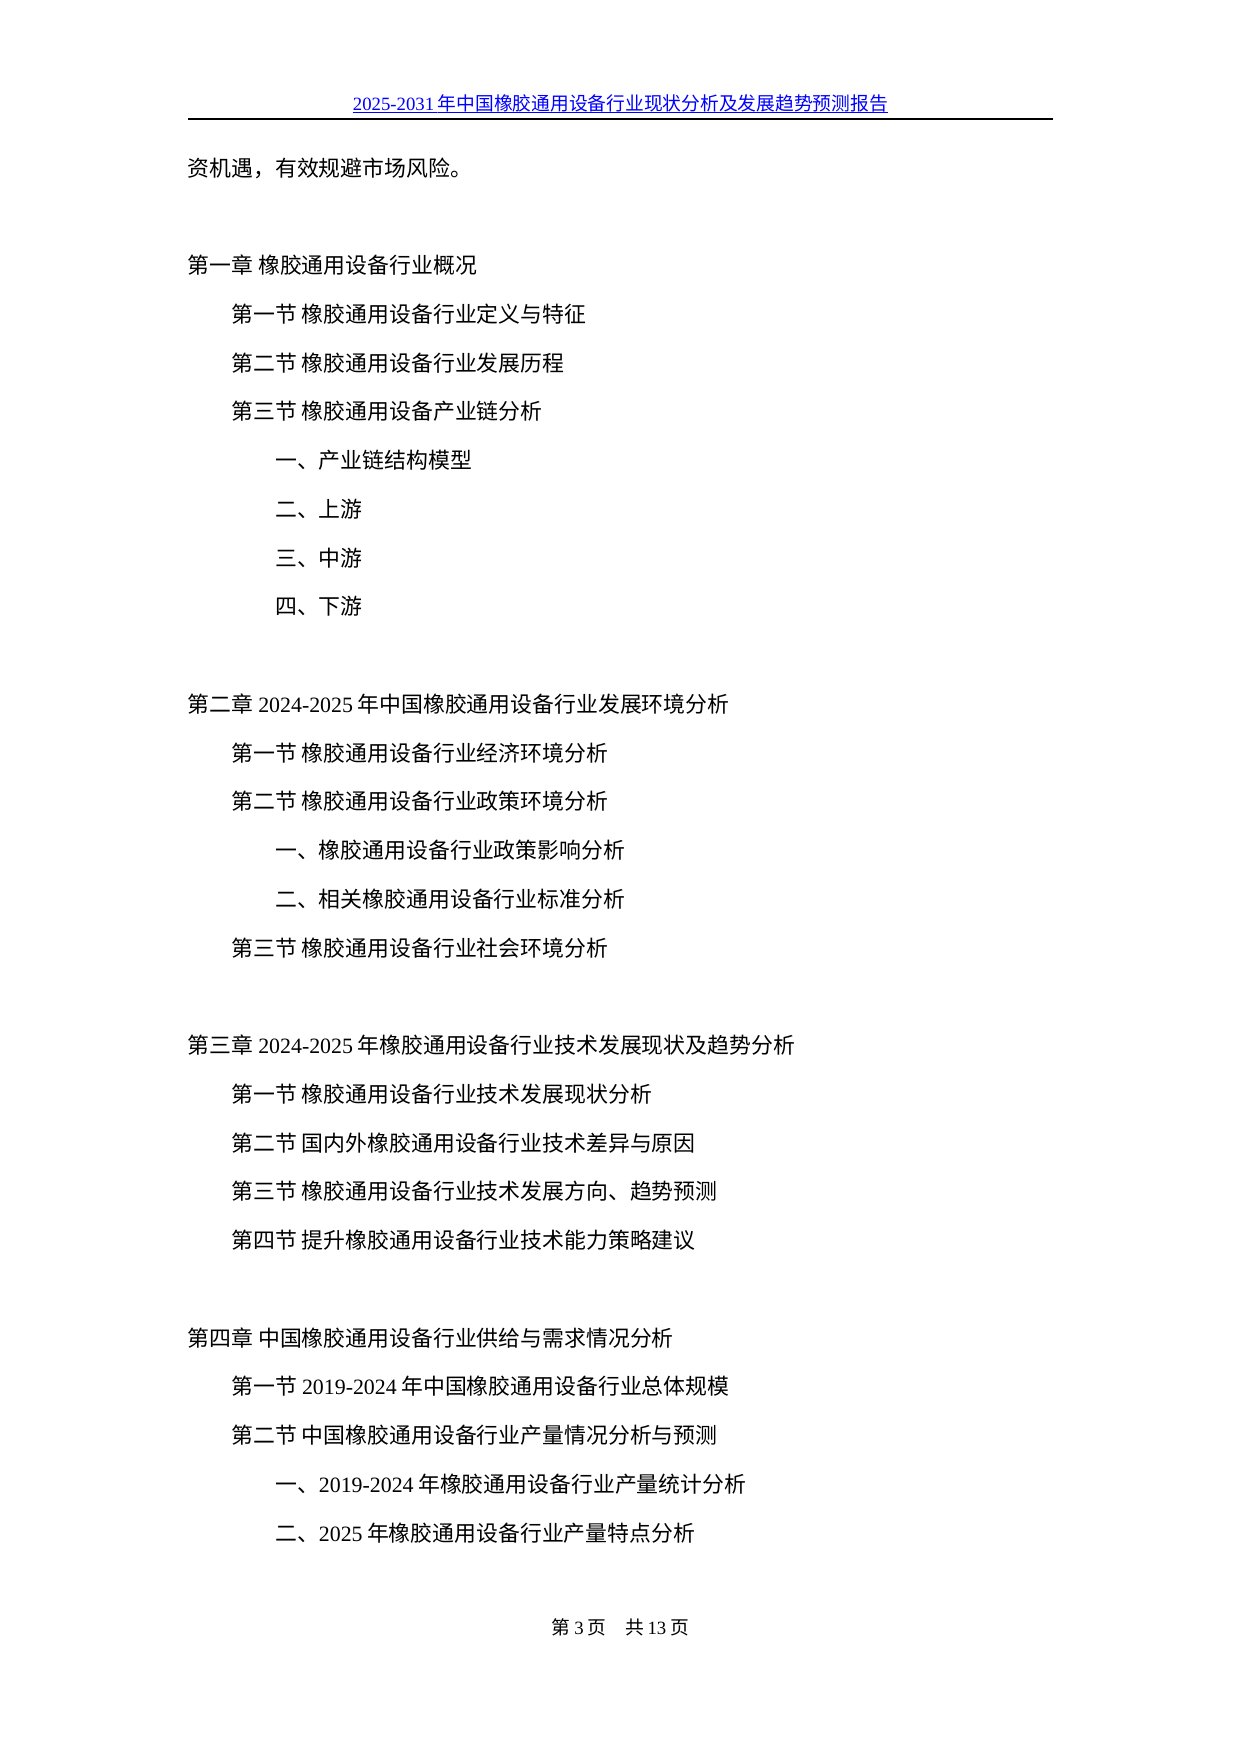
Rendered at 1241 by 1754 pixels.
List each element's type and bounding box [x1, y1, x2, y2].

text [187, 150, 1053, 1548]
